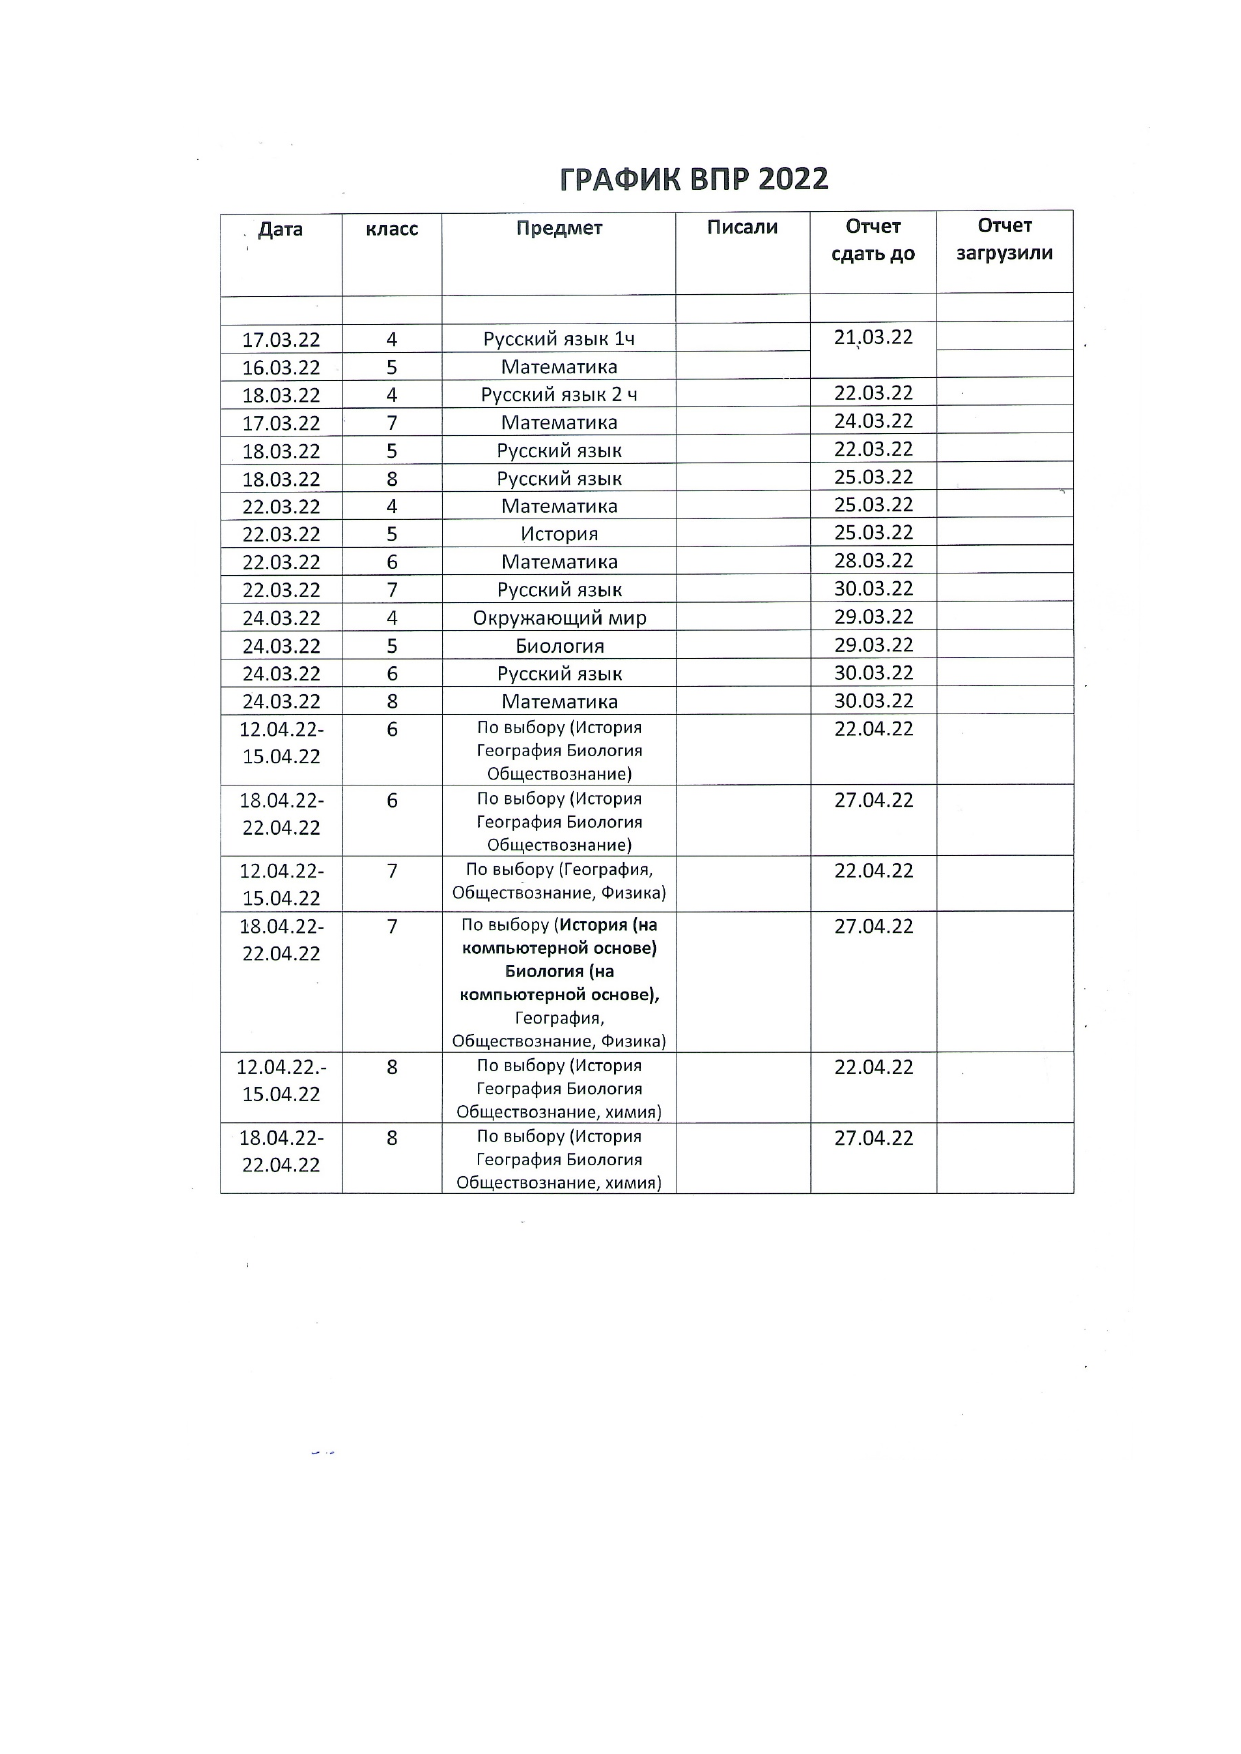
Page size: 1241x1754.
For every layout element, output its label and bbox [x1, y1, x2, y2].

picture [177, 118, 1152, 1460]
